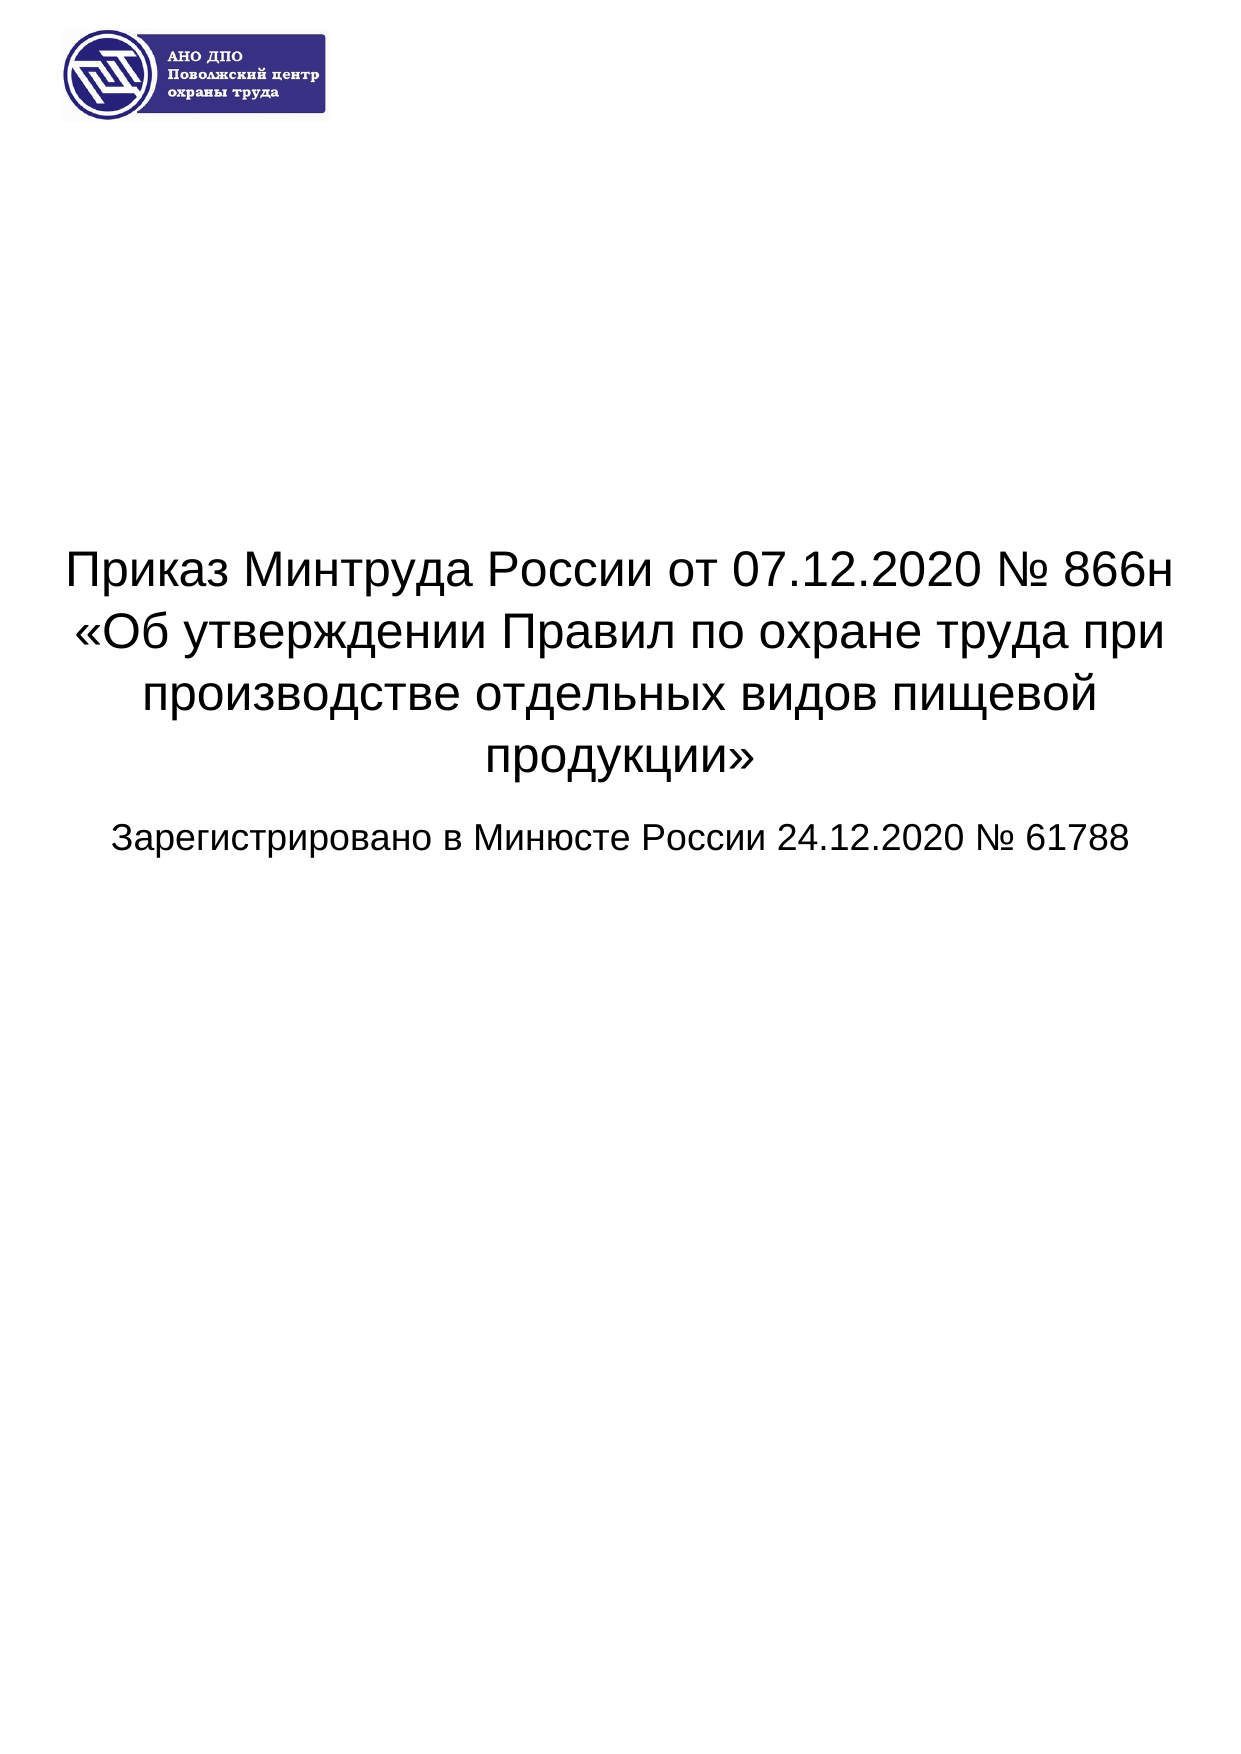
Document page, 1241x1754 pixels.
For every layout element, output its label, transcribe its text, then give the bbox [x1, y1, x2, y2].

text Приказ Минтруда России от 07.12.2020 № 866н «Об утверждении Правил по охране труда при производстве отдельных видов пищевой продукции» [62, 539, 1178, 813]
text Зарегистрировано в Минюсте России 24.12.2020 № 61788 [62, 815, 1178, 858]
picture [62, 28, 329, 122]
